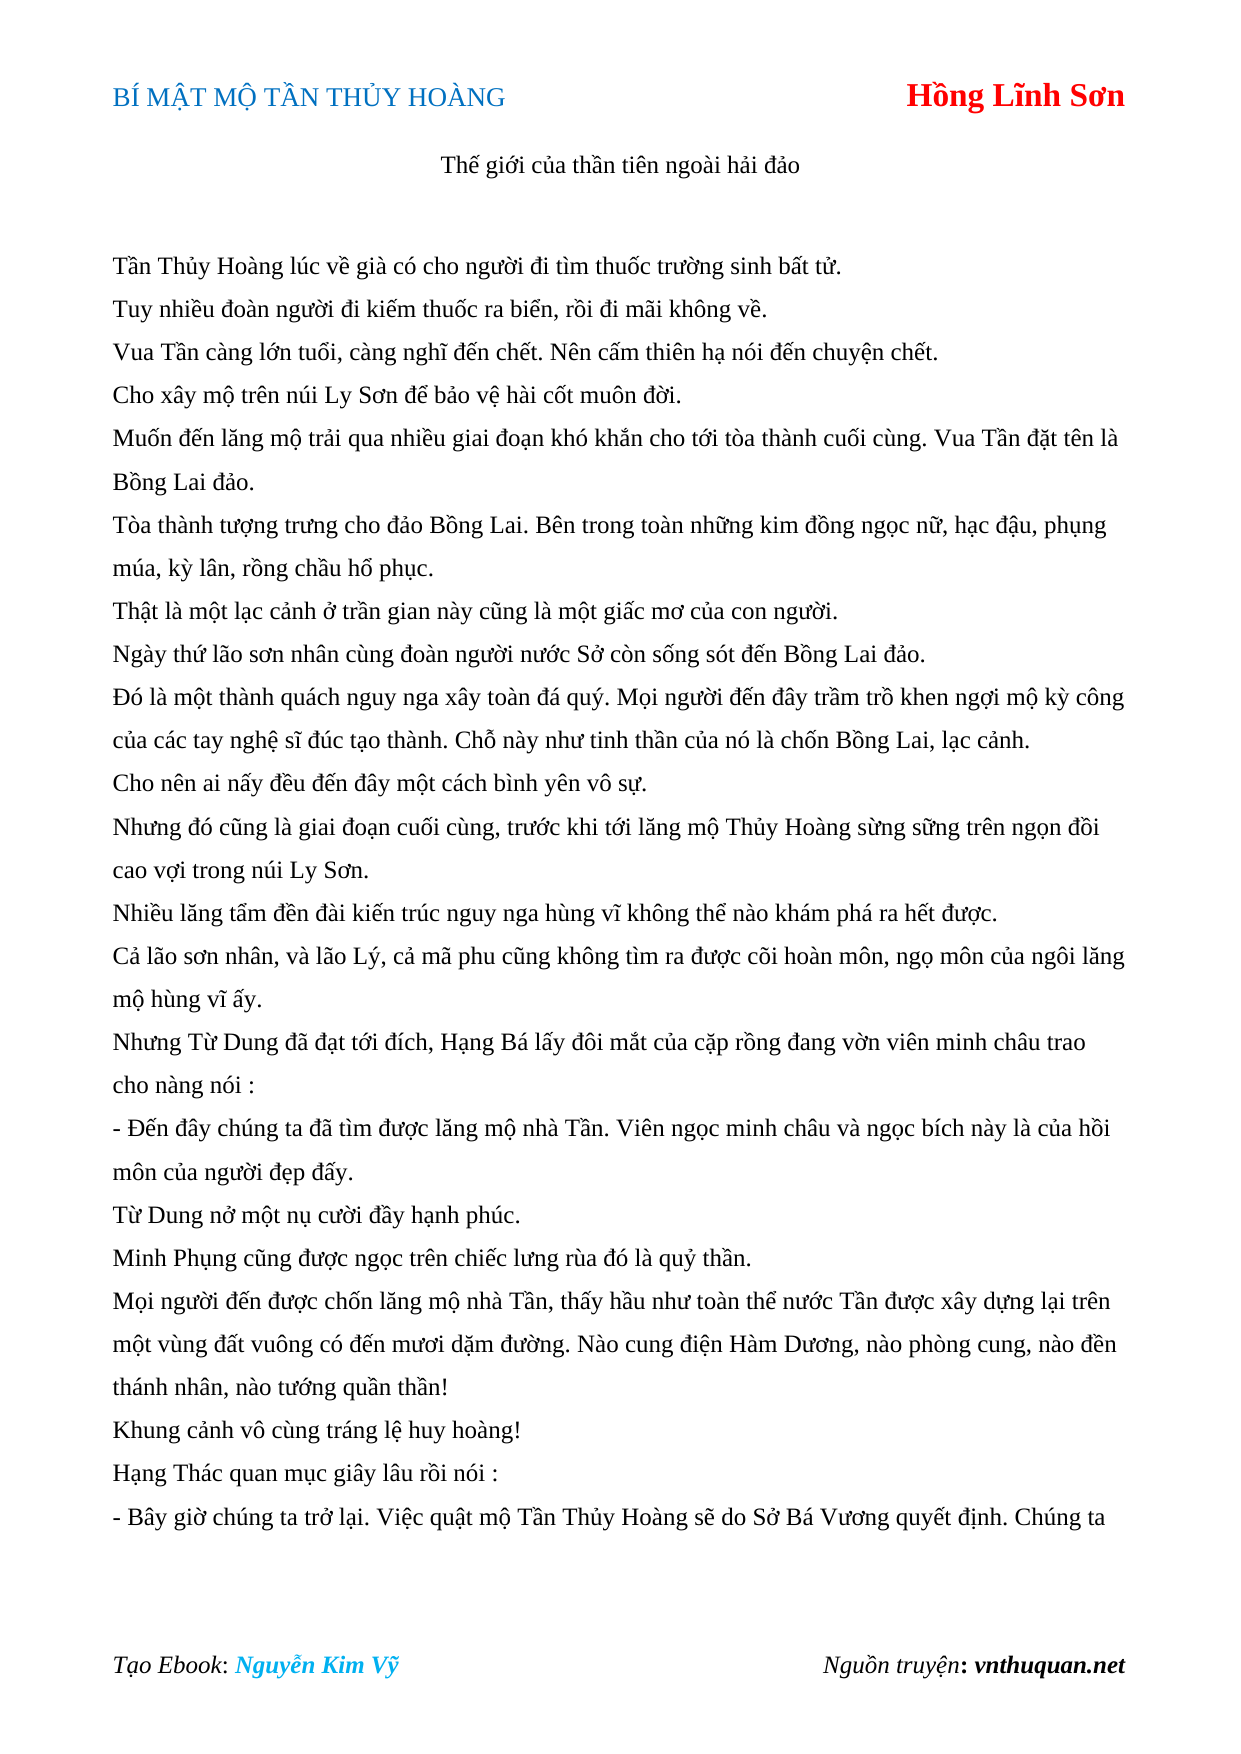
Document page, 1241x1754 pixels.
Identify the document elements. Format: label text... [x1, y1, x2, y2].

text Thế giới của thần tiên ngoài hải đảo [112, 150, 1128, 179]
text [112, 208, 1128, 1530]
